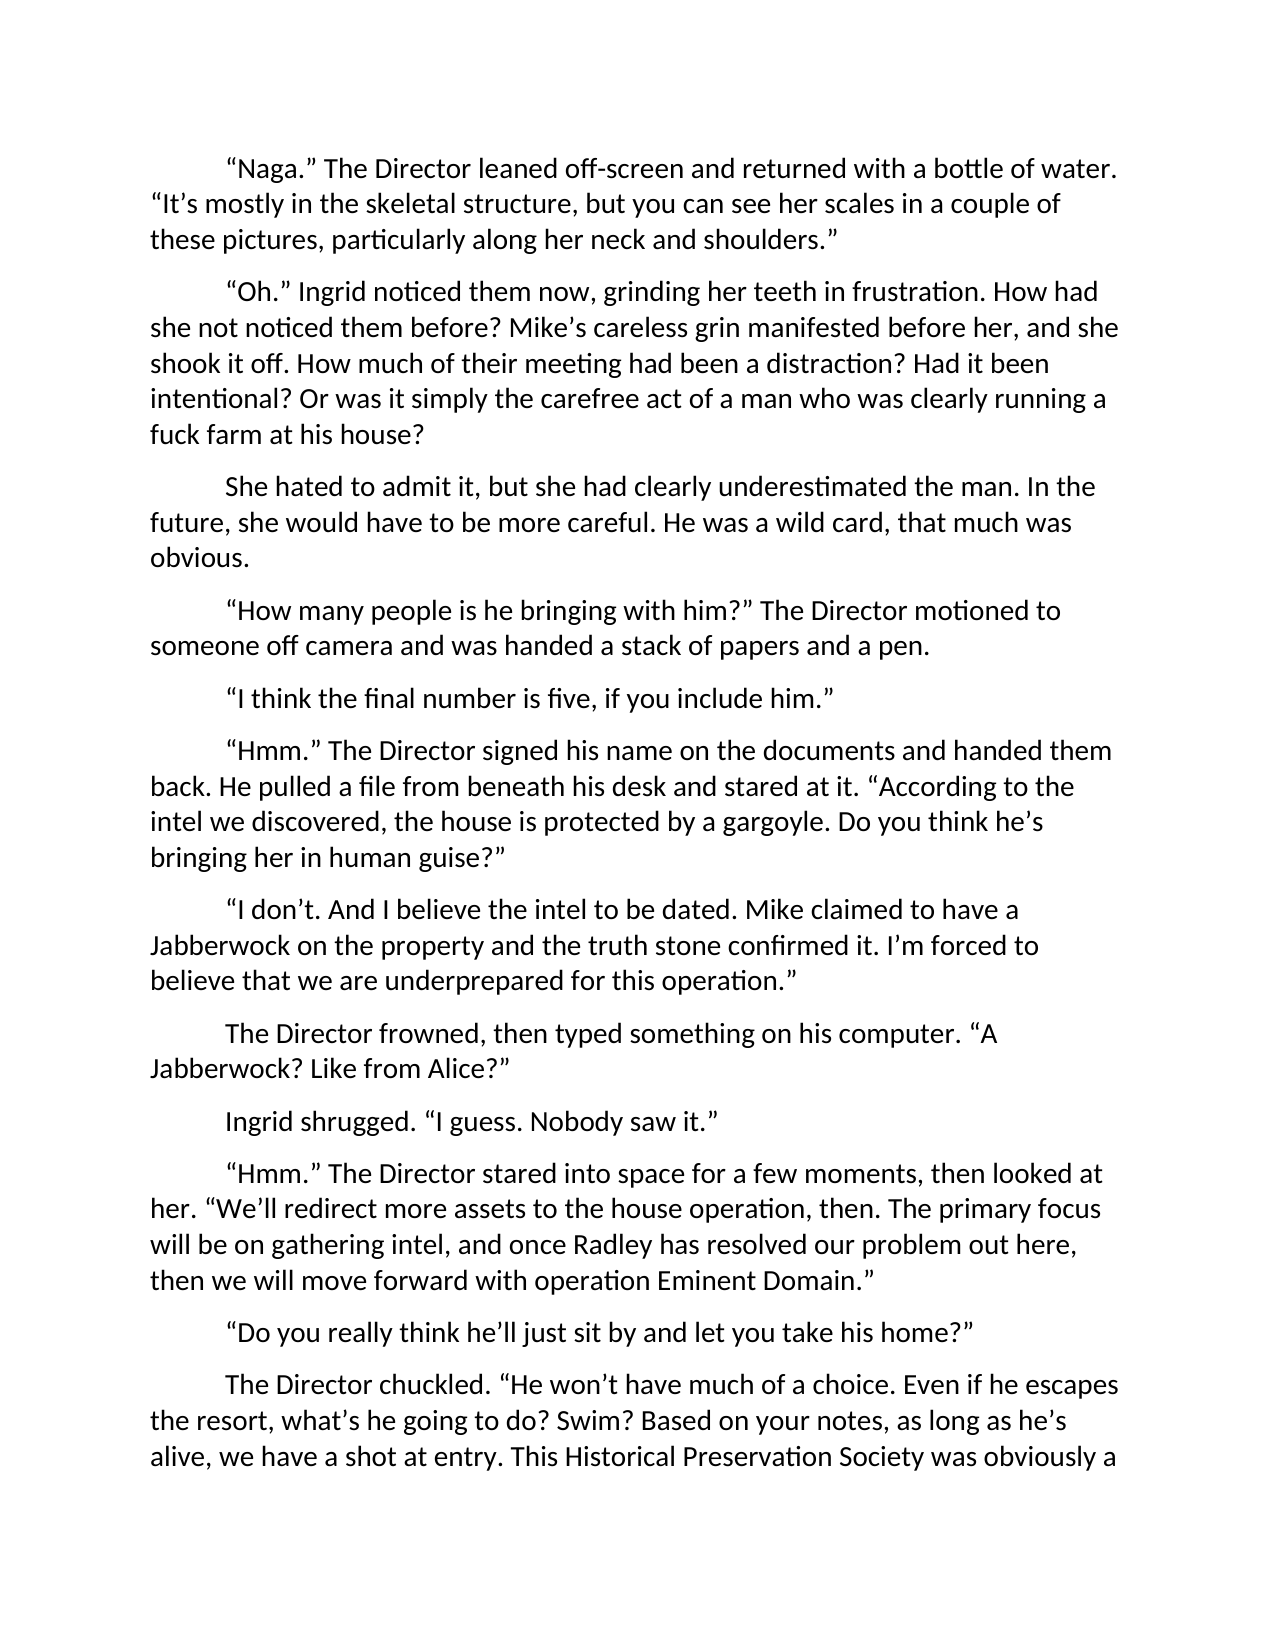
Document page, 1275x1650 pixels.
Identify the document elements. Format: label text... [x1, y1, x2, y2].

text “Oh.” Ingrid noticed them now, grinding her teeth in frustration. How had she not noticed them before? Mike’s careless grin manifested before her, and she shook it off. How much of their meeting had been a distraction? Had it been intentional? Or was it simply the carefree act of a man who was clearly running a fuck farm at his house? [150, 273, 1125, 452]
text “How many people is he bringing with him?” The Director motioned to someone off camera and was handed a stack of papers and a pen. [150, 592, 1125, 663]
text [150, 1366, 1125, 1473]
text “I think the final number is five, if you include him.” [150, 680, 1125, 715]
text “Naga.” The Director leaned off-screen and returned with a bottle of water. “It’s mostly in the skeletal structure, but you can see her scales in a couple of these pictures, particularly along her neck and shoulders.” [150, 150, 1125, 257]
text “Do you really think he’ll just sit by and let you take his home?” [150, 1314, 1125, 1350]
text The Director frowned, then typed something on his computer. “A Jabberwock? Like from Alice?” [150, 1015, 1125, 1086]
text Ingrid shrugged. “I guess. Nobody saw it.” [150, 1103, 1125, 1138]
text She hated to admit it, but she had clearly underestimated the man. In the future, she would have to be more careful. He was a wild card, that much was obvious. [150, 468, 1125, 575]
text “Hmm.” The Director stared into space for a few moments, then looked at her. “We’ll redirect more assets to the house operation, then. The primary focus will be on gathering intel, and once Radley has resolved our problem out here, then we will move forward with operation Eminent Domain.” [150, 1155, 1125, 1297]
text “I don’t. And I believe the intel to be dated. Mike claimed to have a Jabberwock on the property and the truth stone confirmed it. I’m forced to believe that we are underprepared for this operation.” [150, 891, 1125, 998]
text “Hmm.” The Director signed his name on the documents and handed them back. He pulled a file from beneath his desk and stared at it. “According to the intel we discovered, the house is protected by a gargoyle. Do you think he’s bringing her in human guise?” [150, 732, 1125, 874]
